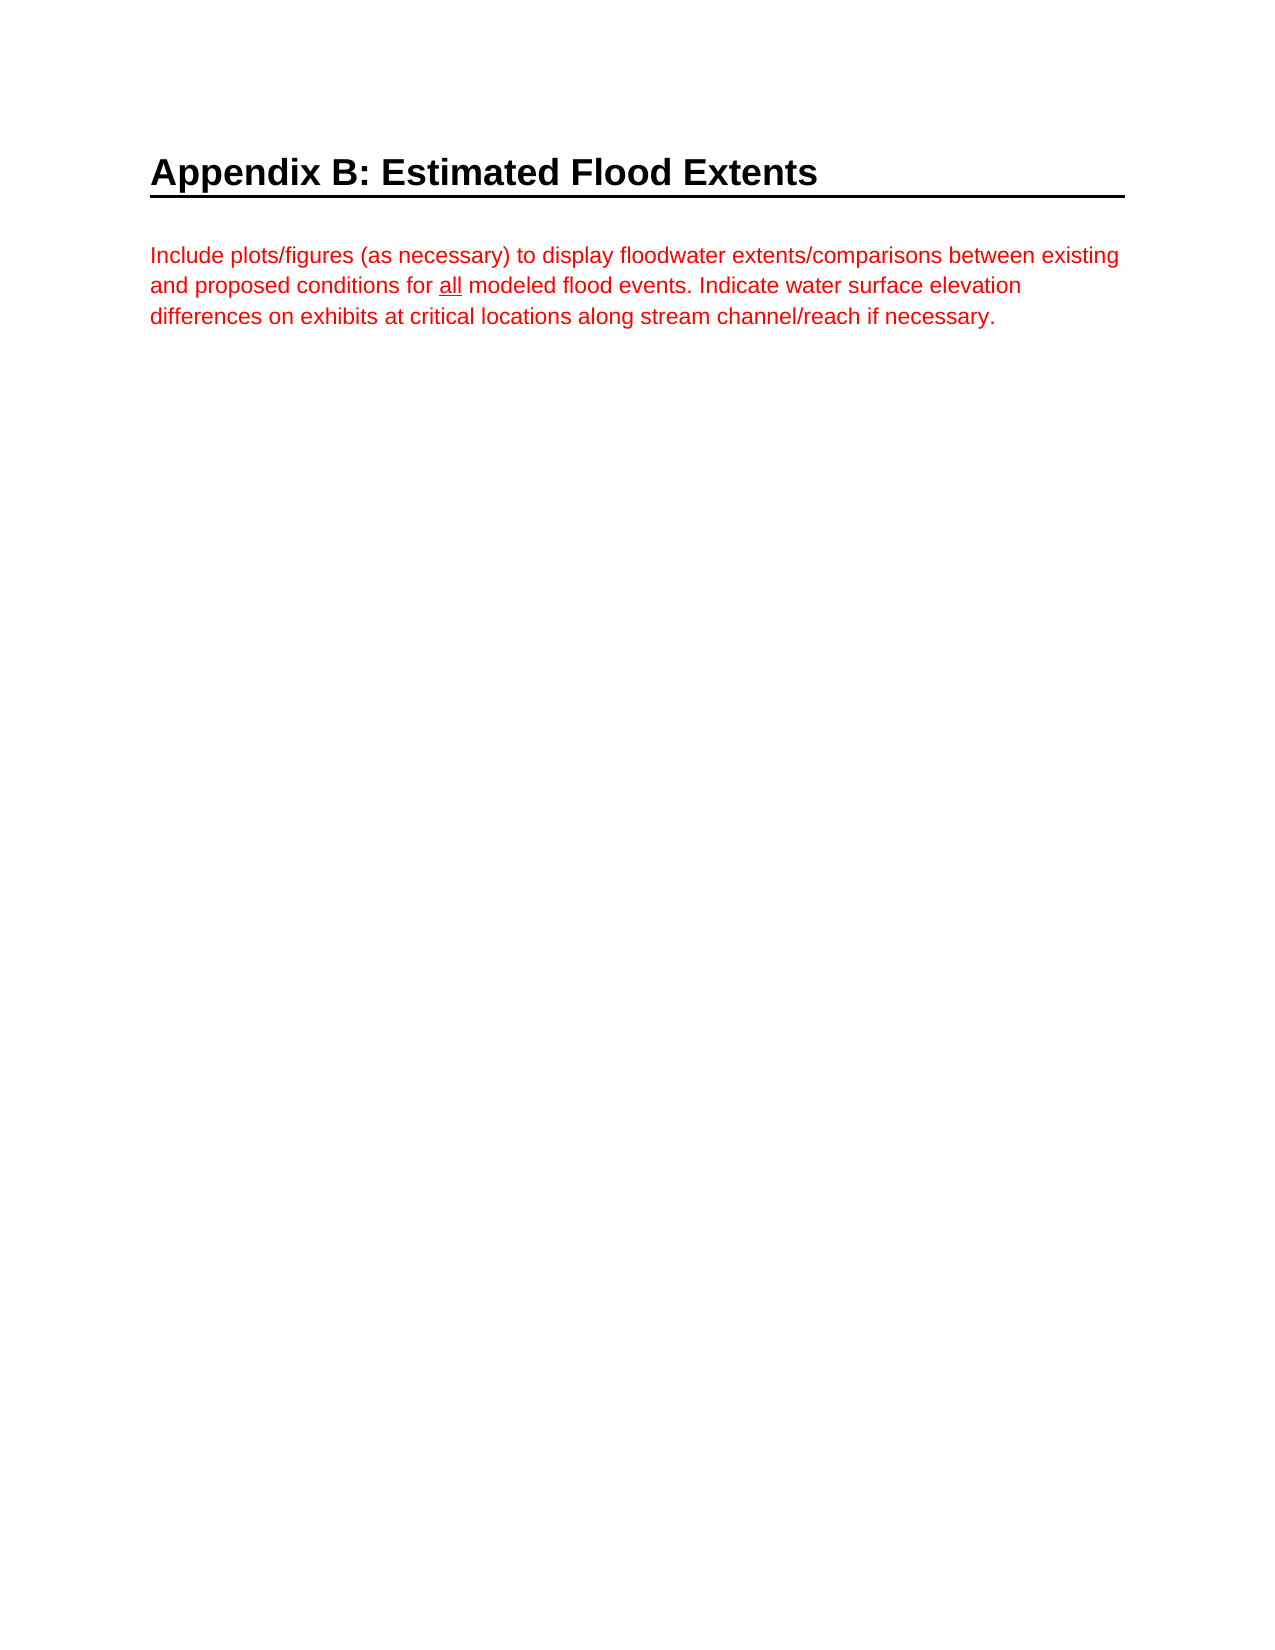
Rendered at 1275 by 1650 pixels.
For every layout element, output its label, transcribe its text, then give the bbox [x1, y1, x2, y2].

text Include plots/figures (as necessary) to display floodwater extents/comparisons between existing and proposed conditions for all modeled flood events. Indicate water surface elevation differences on exhibits at critical locations along stream channel/reach if necessary. [150, 242, 1125, 329]
subtitle Appendix B: Estimated Flood Extents [150, 150, 1125, 195]
